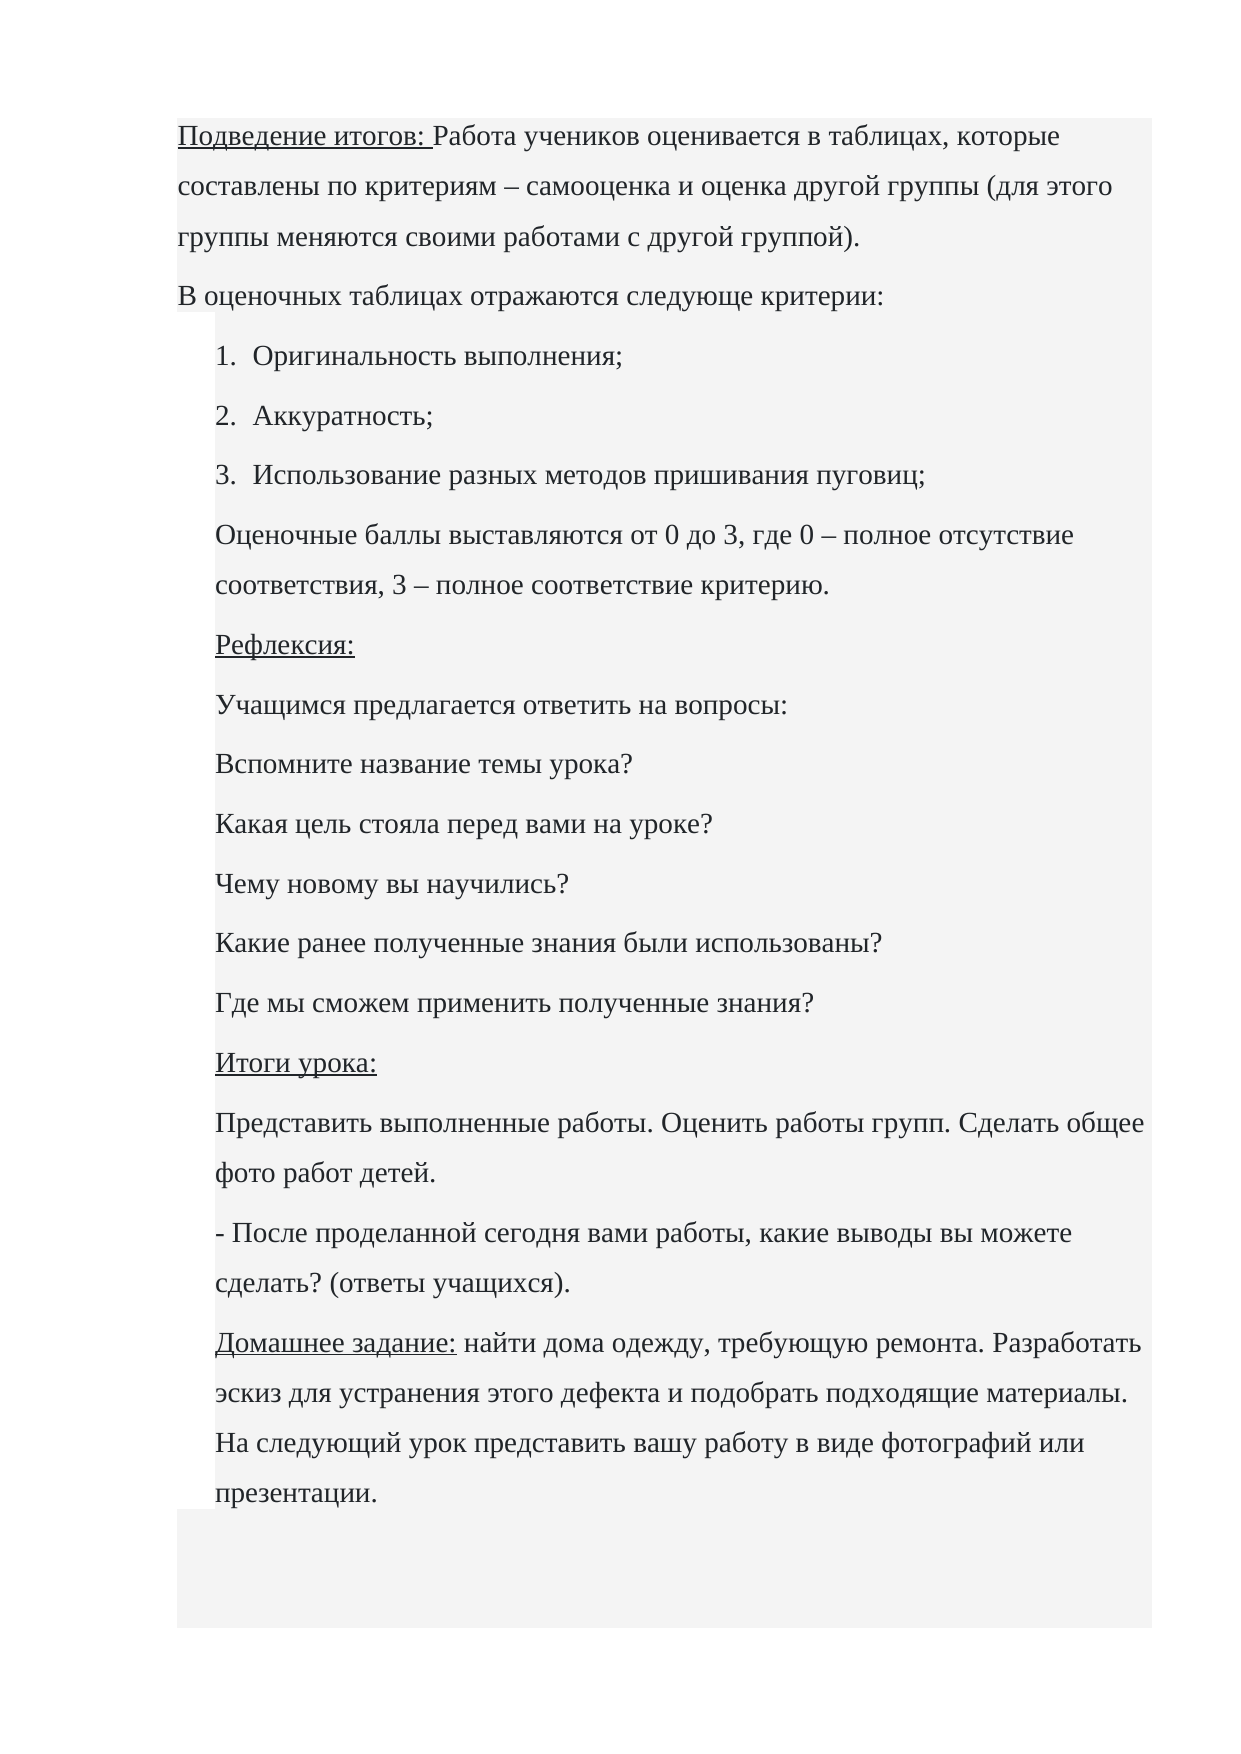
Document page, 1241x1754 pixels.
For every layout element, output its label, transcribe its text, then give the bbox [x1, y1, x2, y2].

list Оригинальность выполнения; [215, 338, 1152, 372]
text Оценочные баллы выставляются от 0 до 3, где 0 – полное отсутствие соответствия, 3 – полное соответствие критерию. [215, 517, 1152, 601]
list Использование разных методов пришивания пуговиц; [215, 457, 1152, 491]
text Какие ранее полученные знания были использованы? [215, 926, 1152, 959]
text Домашнее задание: найти дома одежду, требующую ремонта. Разработать эскиз для устранения этого дефекта и подобрать подходящие материалы. На следующий урок представить вашу работу в виде фотографий или презентации. [215, 1325, 1152, 1509]
text Итоги урока: [215, 1045, 1152, 1078]
text Рефлексия: [215, 627, 1152, 661]
text Где мы сможем применить полученные знания? [215, 985, 1152, 1019]
text Подведение итогов: Работа учеников оценивается в таблицах, которые составлены по критериям – самооценка и оценка другой группы (для этого группы меняются своими работами с другой группой). [177, 118, 1152, 252]
text Вспомните название темы урока? [215, 747, 1152, 780]
text В оценочных таблицах отражаются следующе критерии: [177, 278, 1152, 312]
text - После проделанной сегодня вами работы, какие выводы вы можете сделать? (ответы учащихся). [215, 1215, 1152, 1298]
text Чему новому вы научились? [215, 866, 1152, 899]
text Учащимся предлагается ответить на вопросы: [215, 687, 1152, 720]
text Какая цель стояла перед вами на уроке? [215, 806, 1152, 840]
list Аккуратность; [215, 398, 1152, 431]
text Представить выполненные работы. Оценить работы групп. Сделать общее фото работ детей. [215, 1105, 1152, 1188]
